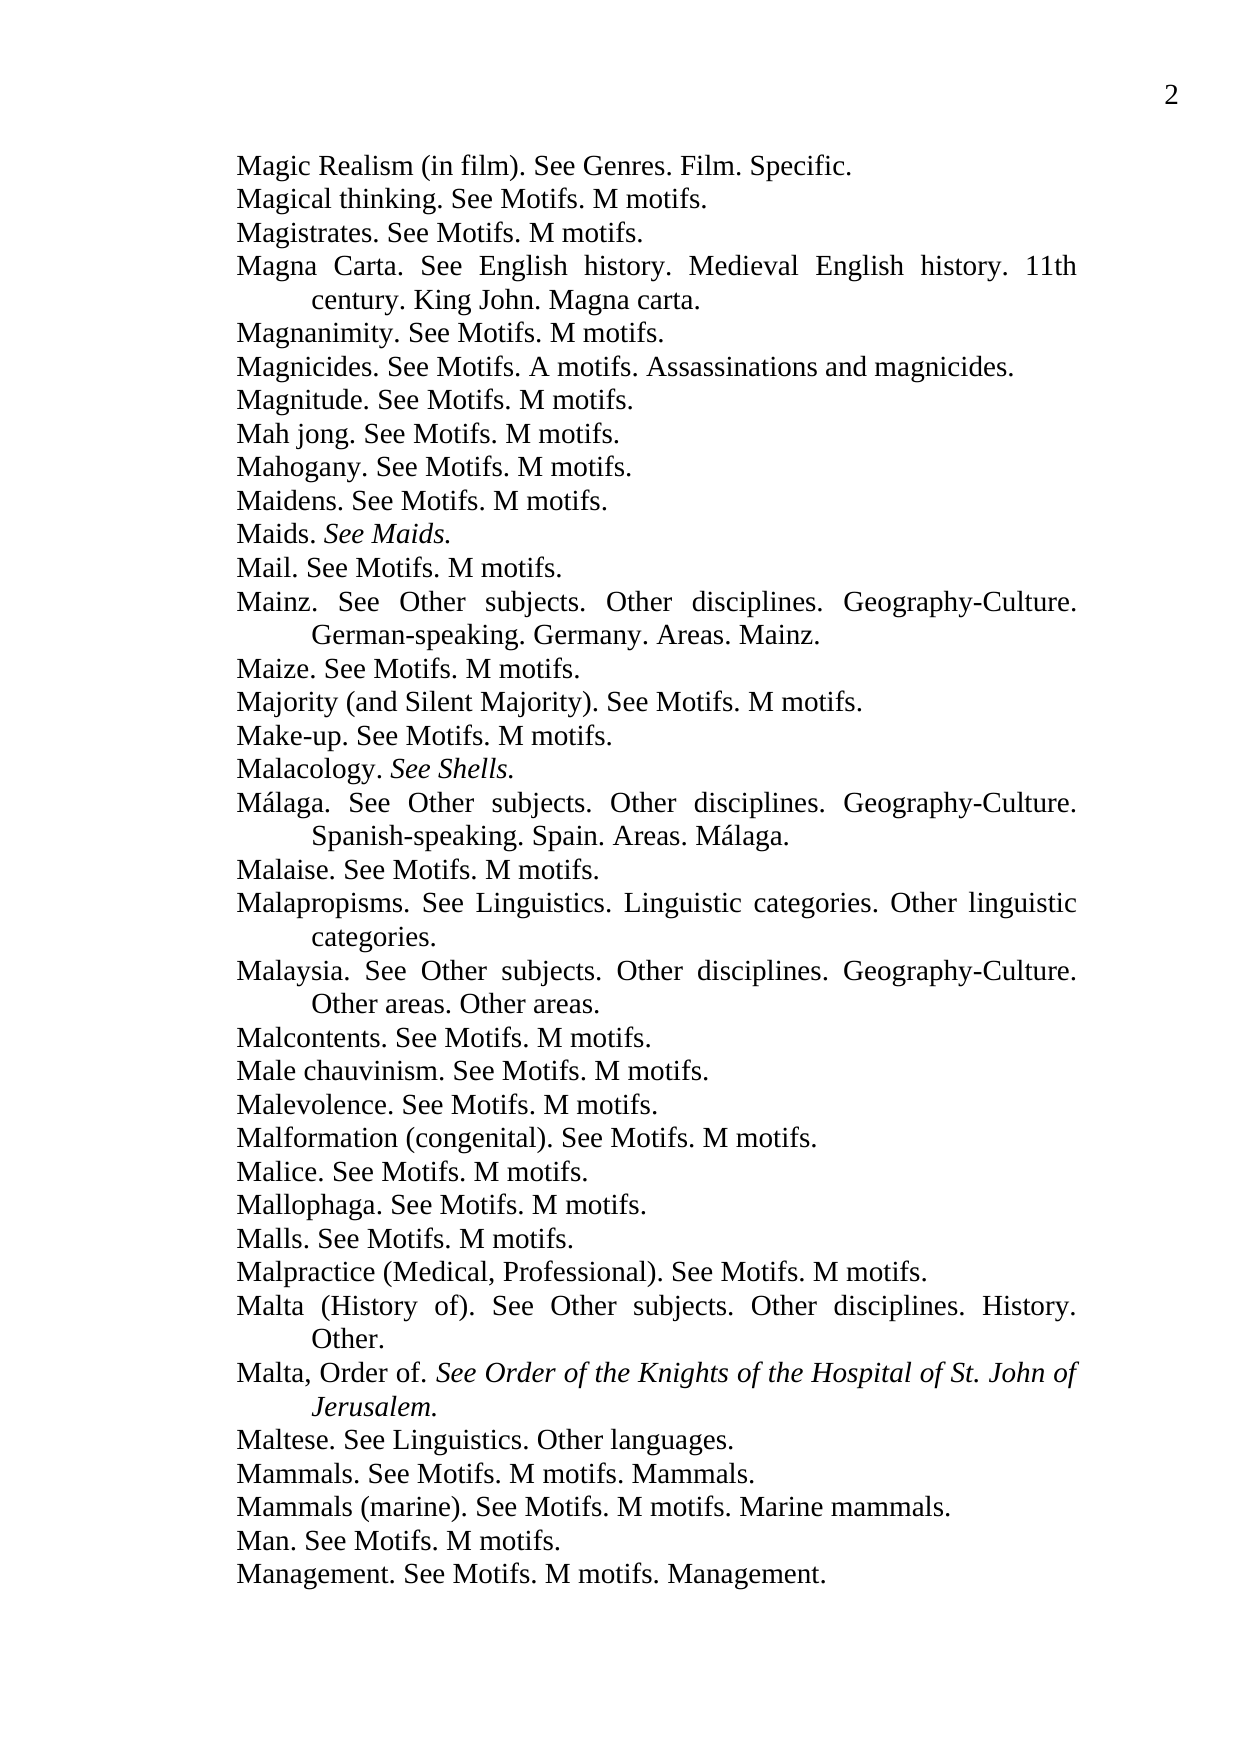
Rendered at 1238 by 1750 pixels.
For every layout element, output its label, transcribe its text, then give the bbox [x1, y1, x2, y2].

text Maize. See Motifs. M motifs. [236, 651, 1078, 684]
text Mammals. See Motifs. M motifs. Mammals. [236, 1456, 1078, 1489]
text Mahogany. See Motifs. M motifs. [236, 449, 1078, 483]
text Mah jong. See Motifs. M motifs. [236, 416, 1078, 449]
text Mail. See Motifs. M motifs. [236, 550, 1078, 584]
text Malevolence. See Motifs. M motifs. [236, 1087, 1078, 1120]
text Mainz. See Other subjects. Other disciplines. Geography-Culture. German-speaking. Germany. Areas. Mainz. [236, 584, 1078, 651]
text Magnitude. See Motifs. M motifs. [236, 382, 1078, 416]
text Malice. See Motifs. M motifs. [236, 1154, 1078, 1187]
text Man. See Motifs. M motifs. [236, 1523, 1078, 1556]
text Mammals (marine). See Motifs. M motifs. Marine mammals. [236, 1489, 1078, 1523]
text Malaysia. See Other subjects. Other disciplines. Geography-Culture. Other areas. Other areas. [236, 953, 1078, 1020]
text Maltese. See Linguistics. Other languages. [236, 1422, 1078, 1456]
text Magnicides. See Motifs. A motifs. Assassinations and magnicides. [236, 349, 1078, 382]
text Management. See Motifs. M motifs. Management. [236, 1556, 1078, 1590]
text Málaga. See Other subjects. Other disciplines. Geography-Culture. Spanish-speaking. Spain. Areas. Málaga. [236, 785, 1078, 852]
text Malcontents. See Motifs. M motifs. [236, 1020, 1078, 1053]
text Magical thinking. See Motifs. M motifs. [236, 181, 1078, 215]
text Malta, Order of. See Order of the Knights of the Hospital of St. John of Jerusalem. [236, 1355, 1078, 1422]
text Mallophaga. See Motifs. M motifs. [236, 1187, 1078, 1221]
text Male chauvinism. See Motifs. M motifs. [236, 1053, 1078, 1087]
text Magistrates. See Motifs. M motifs. [236, 215, 1078, 248]
text Malapropisms. See Linguistics. Linguistic categories. Other linguistic categories. [236, 886, 1078, 953]
text Malformation (congenital). See Motifs. M motifs. [236, 1120, 1078, 1154]
text Malacology. See Shells. [236, 751, 1078, 785]
text Magic Realism (in film). See Genres. Film. Specific. [236, 148, 1078, 181]
text Malpractice (Medical, Professional). See Motifs. M motifs. [236, 1254, 1078, 1288]
text Magnanimity. See Motifs. M motifs. [236, 315, 1078, 349]
text Maidens. See Motifs. M motifs. [236, 483, 1078, 517]
text Maids. See Maids. [236, 517, 1078, 550]
text Malaise. See Motifs. M motifs. [236, 852, 1078, 886]
text Magna Carta. See English history. Medieval English history. 11th century. King John. Magna carta. [236, 248, 1078, 315]
text Make-up. See Motifs. M motifs. [236, 718, 1078, 751]
text Malls. See Motifs. M motifs. [236, 1221, 1078, 1254]
text Majority (and Silent Majority). See Motifs. M motifs. [236, 684, 1078, 718]
text Malta (History of). See Other subjects. Other disciplines. History. Other. [236, 1288, 1078, 1355]
